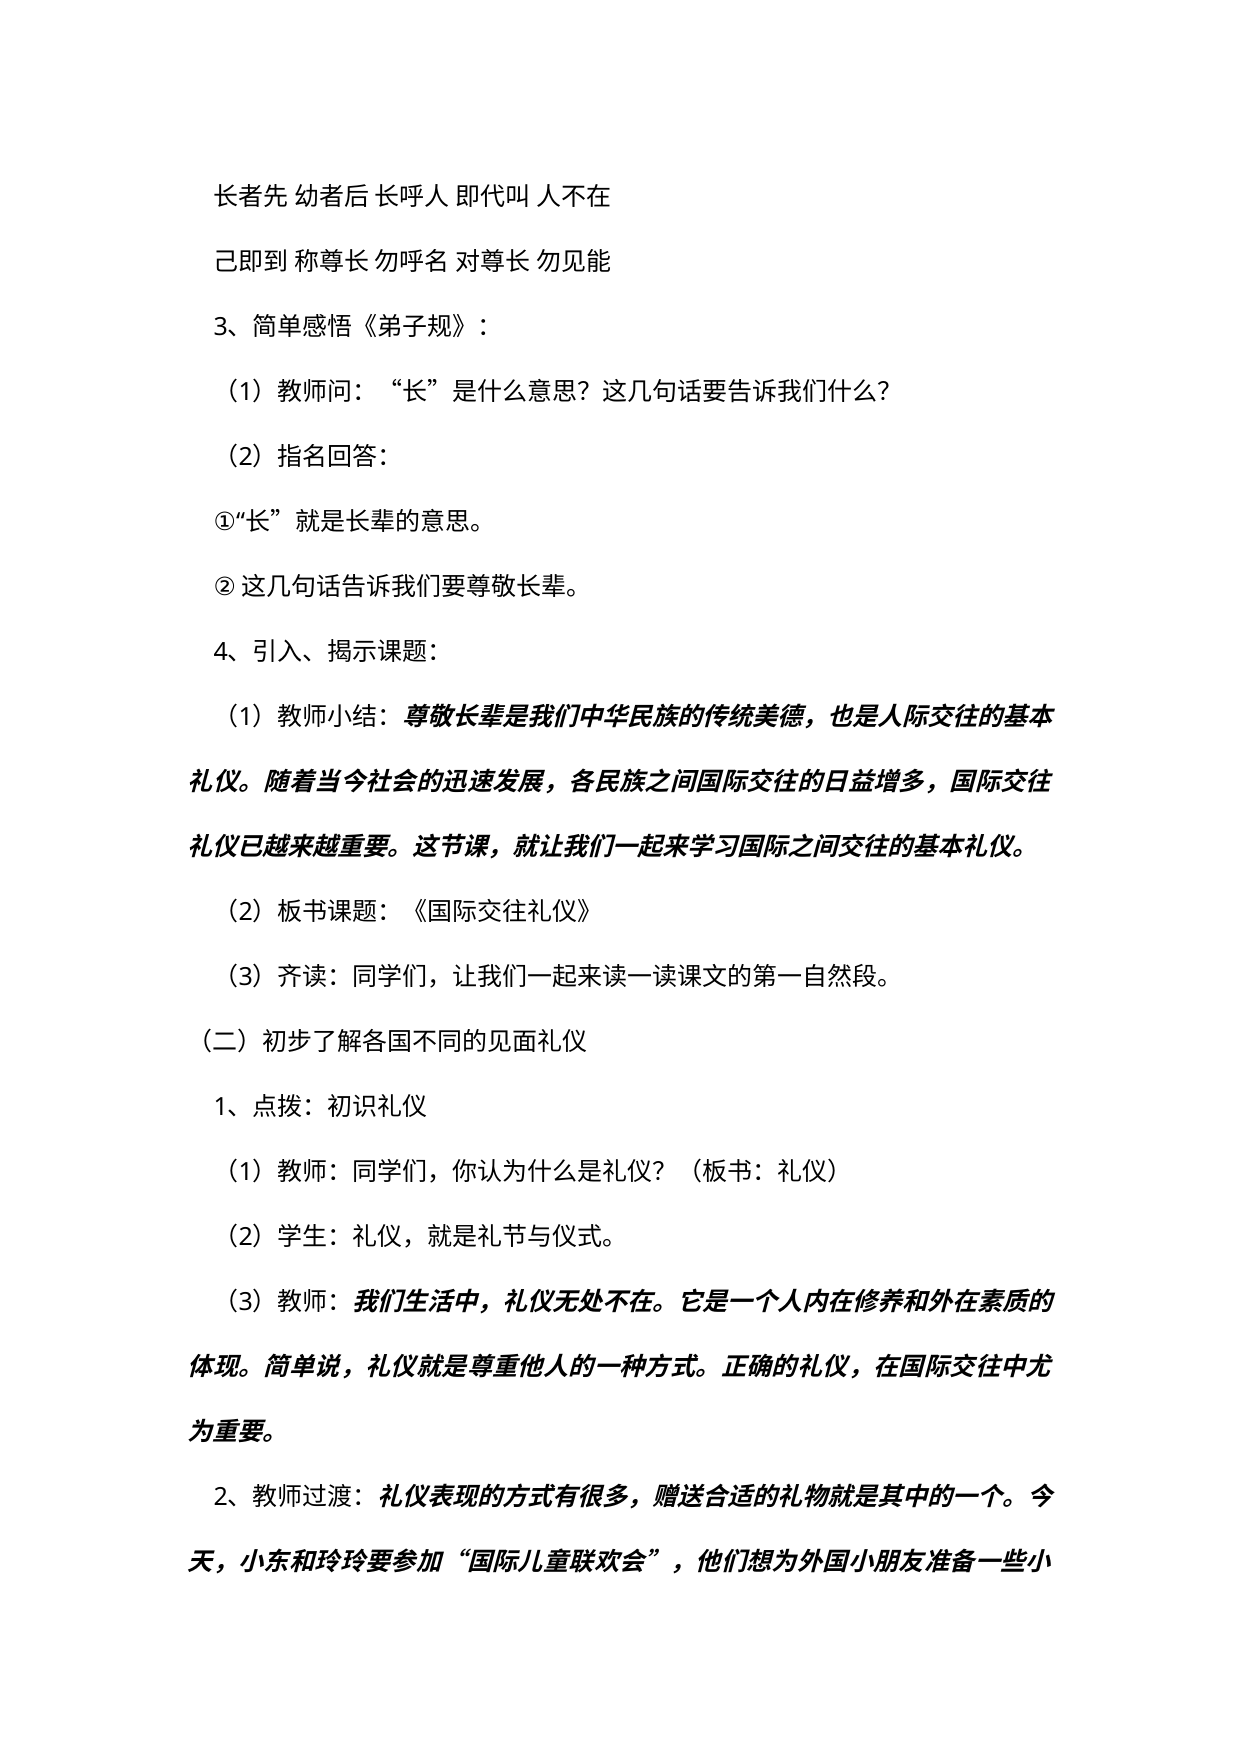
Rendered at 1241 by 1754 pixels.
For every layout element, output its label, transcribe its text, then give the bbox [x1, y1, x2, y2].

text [187, 1462, 1053, 1592]
text ①“长”就是长辈的意思。 [187, 487, 1053, 552]
text 3、简单感悟《弟子规》： [187, 292, 1053, 357]
text （2）学生：礼仪，就是礼节与仪式。 [187, 1202, 1053, 1267]
text （二）初步了解各国不同的见面礼仪 [187, 1007, 1053, 1072]
text （1）教师：同学们，你认为什么是礼仪？（板书：礼仪） [187, 1137, 1053, 1202]
text （2）板书课题：《国际交往礼仪》 [187, 877, 1053, 942]
text 4、引入、揭示课题： [187, 617, 1053, 682]
text （3）教师：我们生活中，礼仪无处不在。它是一个人内在修养和外在素质的体现。简单说，礼仪就是尊重他人的一种方式。正确的礼仪，在国际交往中尤为重要。 [187, 1267, 1053, 1462]
text 己即到 称尊长 勿呼名 对尊长 勿见能 [187, 227, 1053, 292]
text （3）齐读：同学们，让我们一起来读一读课文的第一自然段。 [187, 942, 1053, 1007]
text 1、点拨：初识礼仪 [187, 1072, 1053, 1137]
text 长者先 幼者后 长呼人 即代叫 人不在 [187, 162, 1053, 227]
text （2）指名回答： [187, 422, 1053, 487]
text （1）教师小结：尊敬长辈是我们中华民族的传统美德，也是人际交往的基本礼仪。随着当今社会的迅速发展，各民族之间国际交往的日益增多，国际交往礼仪已越来越重要。这节课，就让我们一起来学习国际之间交往的基本礼仪。 [187, 682, 1053, 877]
text （1）教师问：“长”是什么意思？这几句话要告诉我们什么？ [187, 357, 1053, 422]
text ②这几句话告诉我们要尊敬长辈。 [187, 552, 1053, 617]
